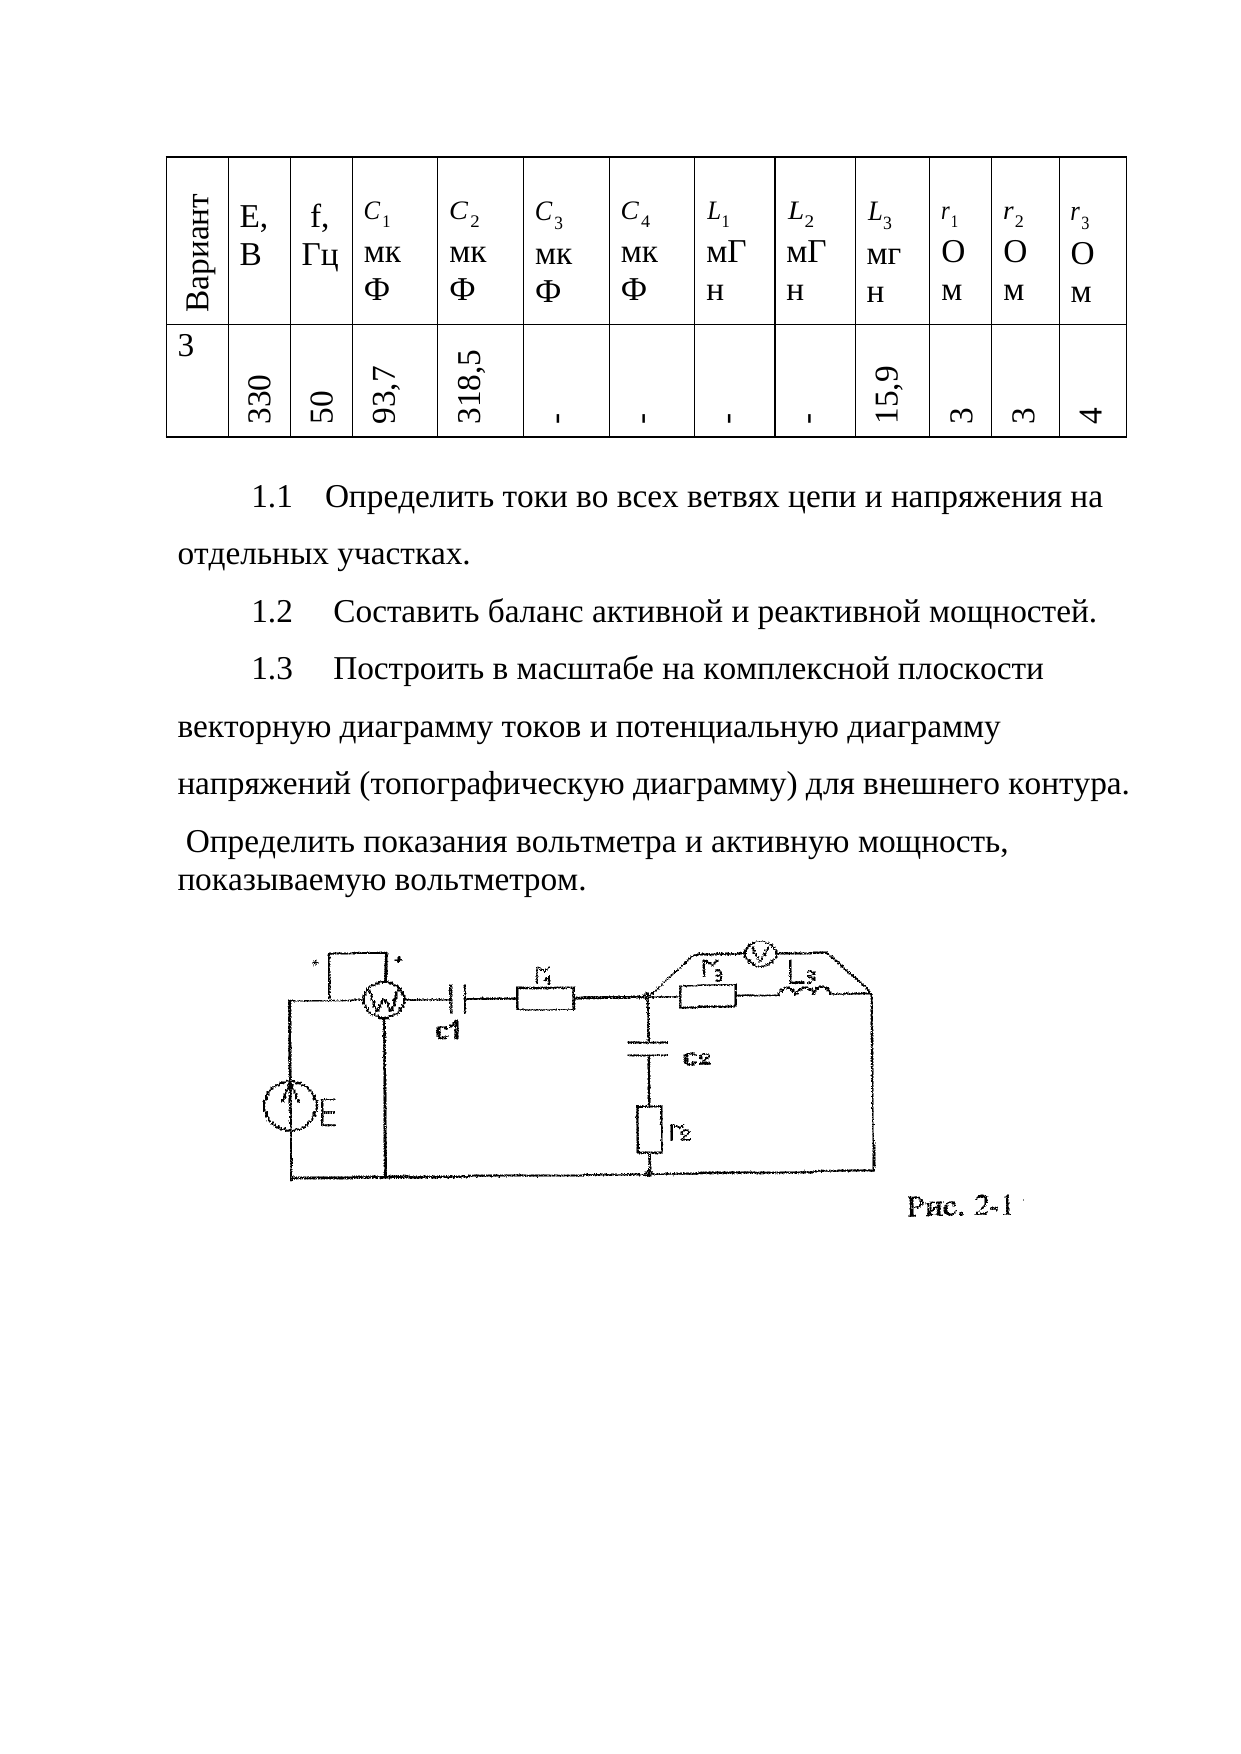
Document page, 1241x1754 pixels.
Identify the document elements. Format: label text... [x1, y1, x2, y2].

table_cell 330 [229, 325, 290, 436]
table_header мкФ [610, 158, 694, 324]
table_cell 15,9 [856, 325, 929, 436]
table_cell - [610, 325, 694, 436]
table_cell 4 [1060, 325, 1126, 436]
table_cell - [695, 325, 774, 436]
table_header f, Гц [291, 158, 352, 324]
table_header Вариант [167, 158, 228, 324]
table_cell 93,7 [353, 325, 437, 436]
picture [232, 912, 1057, 1307]
table_header Ом [1060, 158, 1126, 324]
table_header Ом [992, 158, 1059, 324]
table_cell - [776, 325, 855, 436]
text Определить показания вольтметра и активную мощность, показываемую вольтметром. [177, 821, 1152, 897]
table_header мГн [695, 158, 774, 324]
table_header мкФ [524, 158, 609, 324]
table_cell 318,5 [438, 325, 523, 436]
list Составить баланс активной и реактивной мощностей. [177, 591, 1152, 629]
table_cell 3 [167, 325, 228, 436]
list Построить в масштабе на комплексной плоскости векторную диаграмму токов и потенциальную диаграмму напряжений (топографическую диаграмму) для внешнего контура. [177, 648, 1152, 802]
table_header мкФ [438, 158, 523, 324]
table_header мкФ [353, 158, 437, 324]
table_header мГн [776, 158, 855, 324]
table_header О м [930, 158, 991, 324]
table_header Е, В [229, 158, 290, 324]
table_cell 3 [992, 325, 1059, 436]
table_cell 3 [930, 325, 991, 436]
list Определить токи во всех ветвях цепи и напряжения на отдельных участках. [177, 476, 1152, 572]
table_cell 50 [291, 325, 352, 436]
table_cell - [524, 325, 609, 436]
table_header мгн [856, 158, 929, 324]
